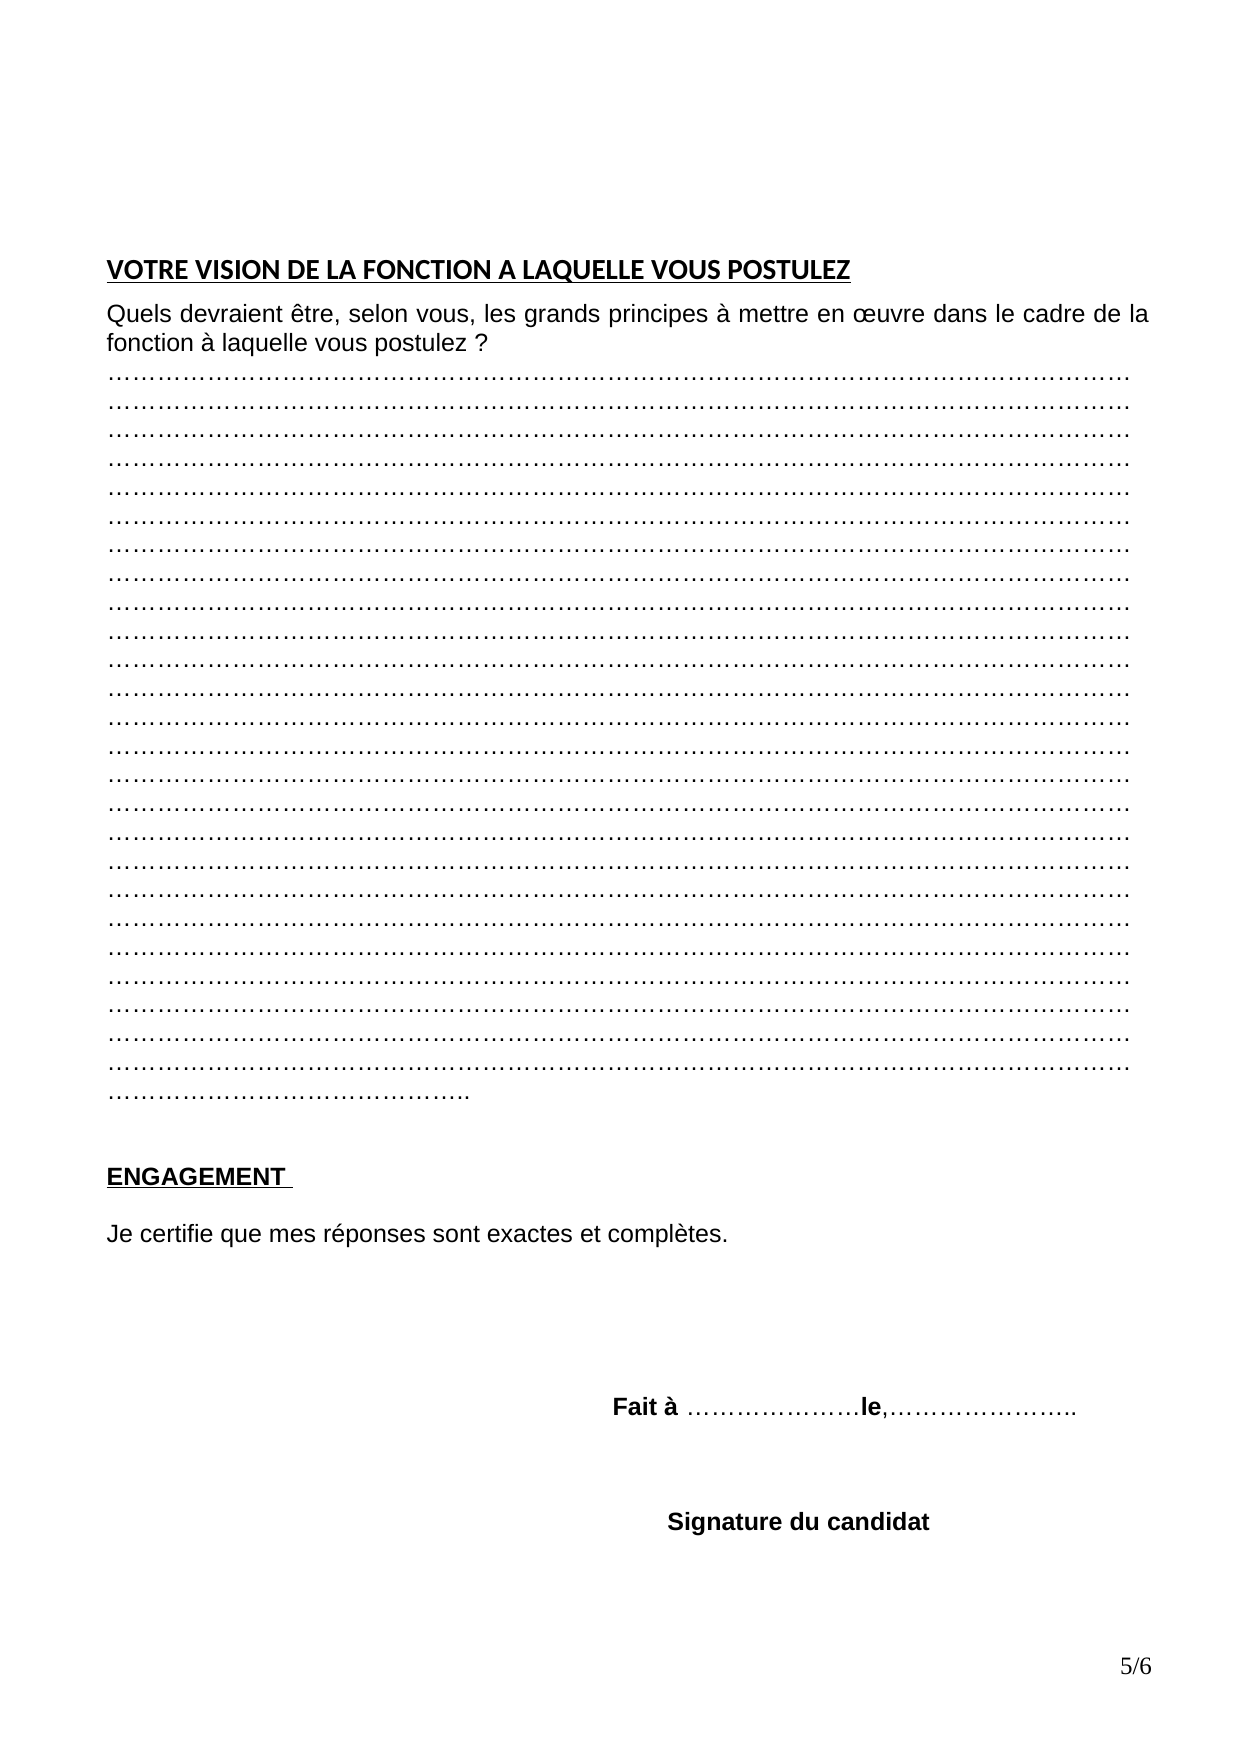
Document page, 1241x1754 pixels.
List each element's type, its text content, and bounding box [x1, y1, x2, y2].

text Quels devraient être, selon vous, les grands principes à mettre en œuvre dans le cadre de la fonction à laquelle vous postulez ? [106, 299, 1152, 357]
text ENGAGEMENT [106, 1162, 1152, 1191]
text Signature du candidat [106, 1507, 1152, 1536]
text Je certifie que mes réponses sont exactes et complètes. [106, 1219, 1152, 1248]
text ………………………………………………………………………………………………………………………………………………………………………………………………………………………………………………………………………………………………………………………………………………………………………………………………………………………………………………………………………………………………………………………………………………………………………………………………………………………………………………………………………………………………………………………………………………………………………………………………………………………………………………………………………………………………………………………………………………………………………………………………………………………………………………………………………………………………………………………………………………………………………………………………………………………………………………………………………………………………………………………………………………………………………………………………………………………………………………………………………………………………………………………………………………………………………………………………………………………………………………………………………………………………………………………………………………………………………………………………………………………………………………………………………………………………………………………………………………………………………………………………………………………………………………………………………………………………………………………………………………………………………………………………………………………………………………………………………………………………………………………………………………………………………………………………………………………………………………………………………………………………………………………………………………………………………………………………………………………………………………………………………………………………………………………………………………………………………………………………………………………………………………………………………………….. [106, 357, 1152, 1104]
text VOTRE VISION DE LAQUELLE VOUS POSTULEZ [106, 251, 1152, 287]
text Fait à …………………le,………………….. [106, 1392, 1152, 1421]
